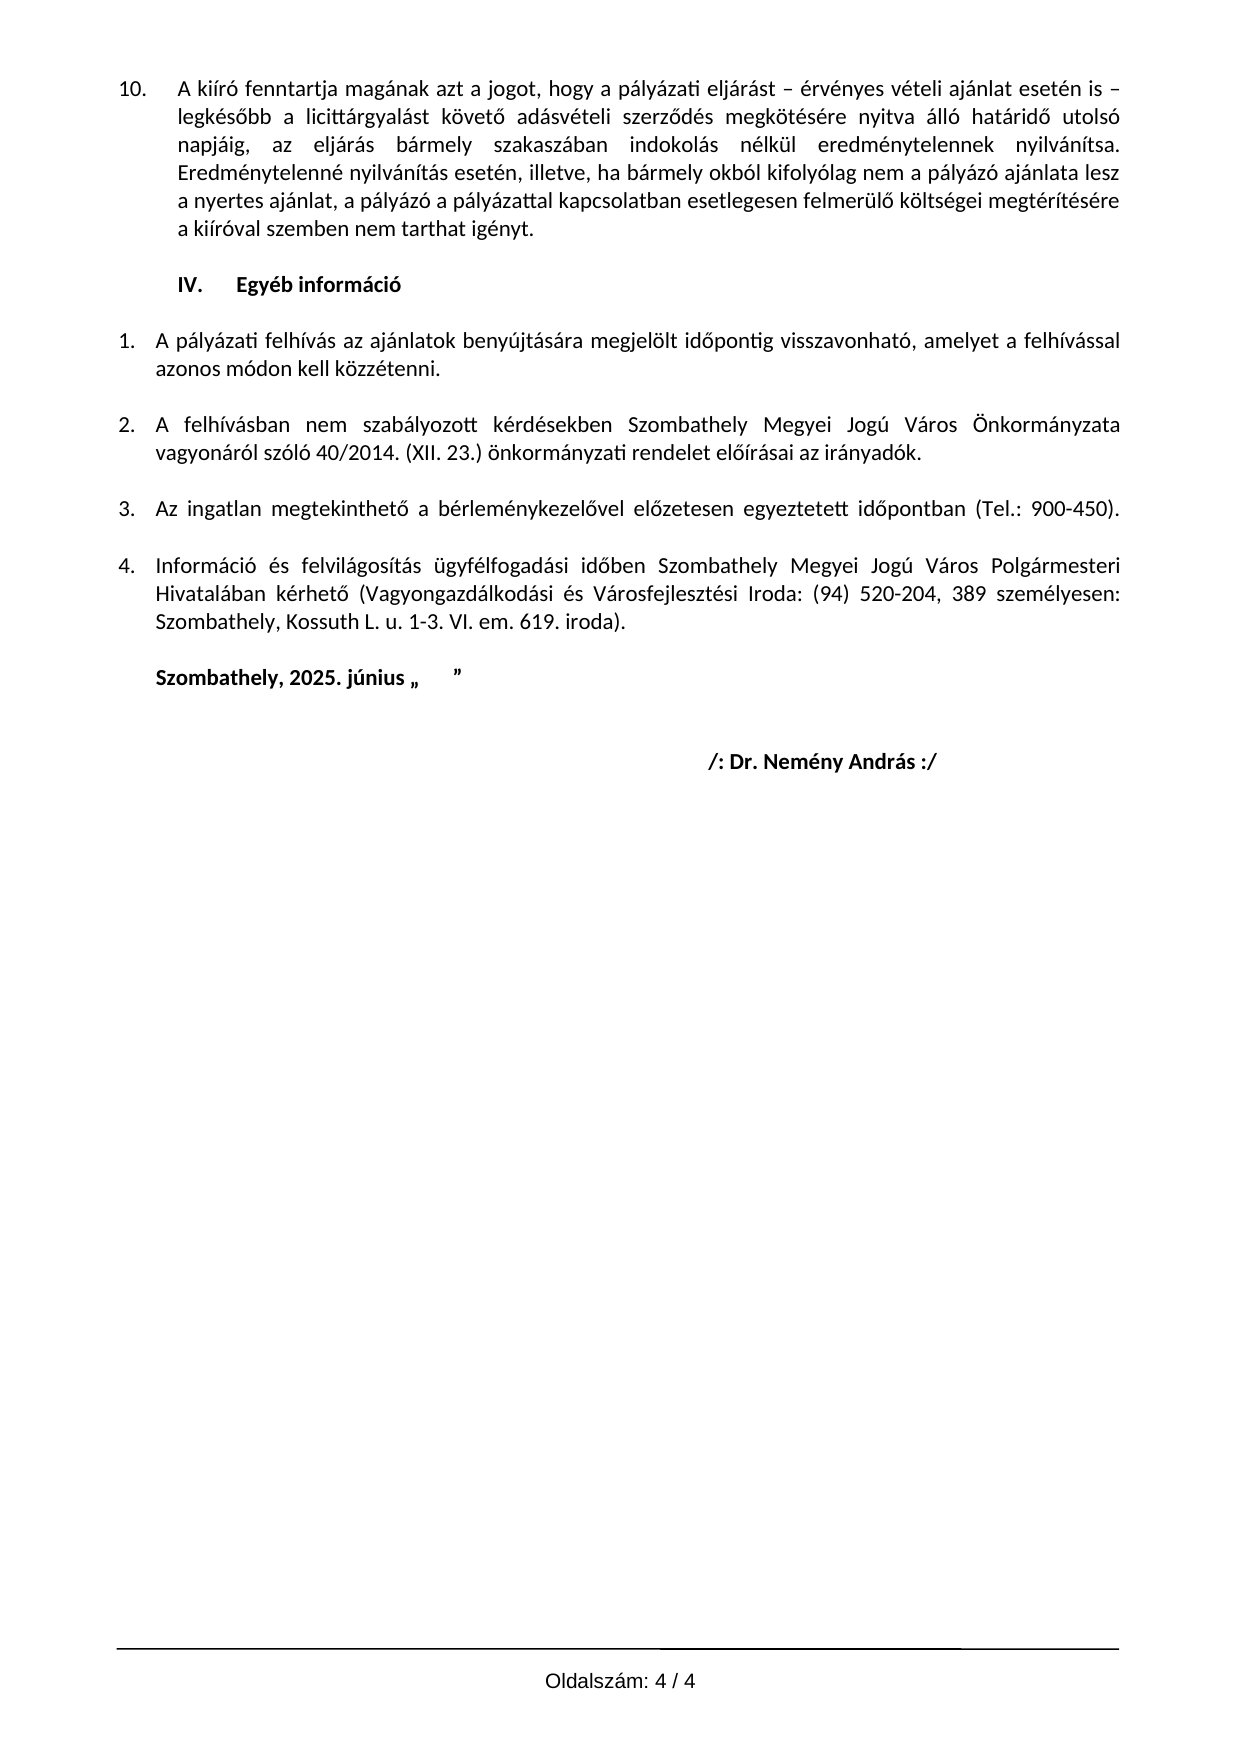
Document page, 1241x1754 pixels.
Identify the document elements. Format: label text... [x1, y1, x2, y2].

list A pályázati felhívás az ajánlatok benyújtására megjelölt időpontig visszavonható, amelyet a felhívással azonos módon kell közzétenni. [118, 326, 1122, 382]
list A kiíró fenntartja magának azt a jogot, hogy a pályázati eljárást – érvényes vételi ajánlat esetén is – legkésőbb a licittárgyalást követő adásvételi szerződés megkötésére nyitva álló határidő utolsó napjáig, az eljárás bármely szakaszában indokolás nélkül eredménytelennek nyilvánítsa. Eredménytelenné nyilvánítás esetén, illetve, ha bármely okból kifolyólag nem a pályázó ajánlata lesz a nyertes ajánlat, a pályázó a pályázattal kapcsolatban esetlegesen felmerülő költségei megtérítésére a kiíróval szemben nem tarthat igényt. [118, 74, 1122, 242]
list Az ingatlan megtekinthető a bérleménykezelővel előzetesen egyeztetett időpontban (Tel.: 900-450). [118, 494, 1122, 551]
list Egyéb információ [177, 270, 1122, 298]
list Információ és felvilágosítás ügyfélfogadási időben Szombathely Megyei Jogú Város Polgármesteri Hivatalában kérhető (Vagyongazdálkodási és Városfejlesztési Iroda: (94) 520-204, 389 személyesen: Szombathely, Kossuth L. u. 1-3. VI. em. 619. iroda). [118, 551, 1122, 635]
text Szombathely, 2025. június „……” [156, 663, 1122, 691]
list A felhívásban nem szabályozott kérdésekben Szombathely Megyei Jogú Város Önkormányzata vagyonáról szóló 40/2014. (XII. 23.) önkormányzati rendelet előírásai az irányadók. [118, 410, 1122, 466]
text /: Dr. Nemény András :/ [634, 747, 1122, 775]
